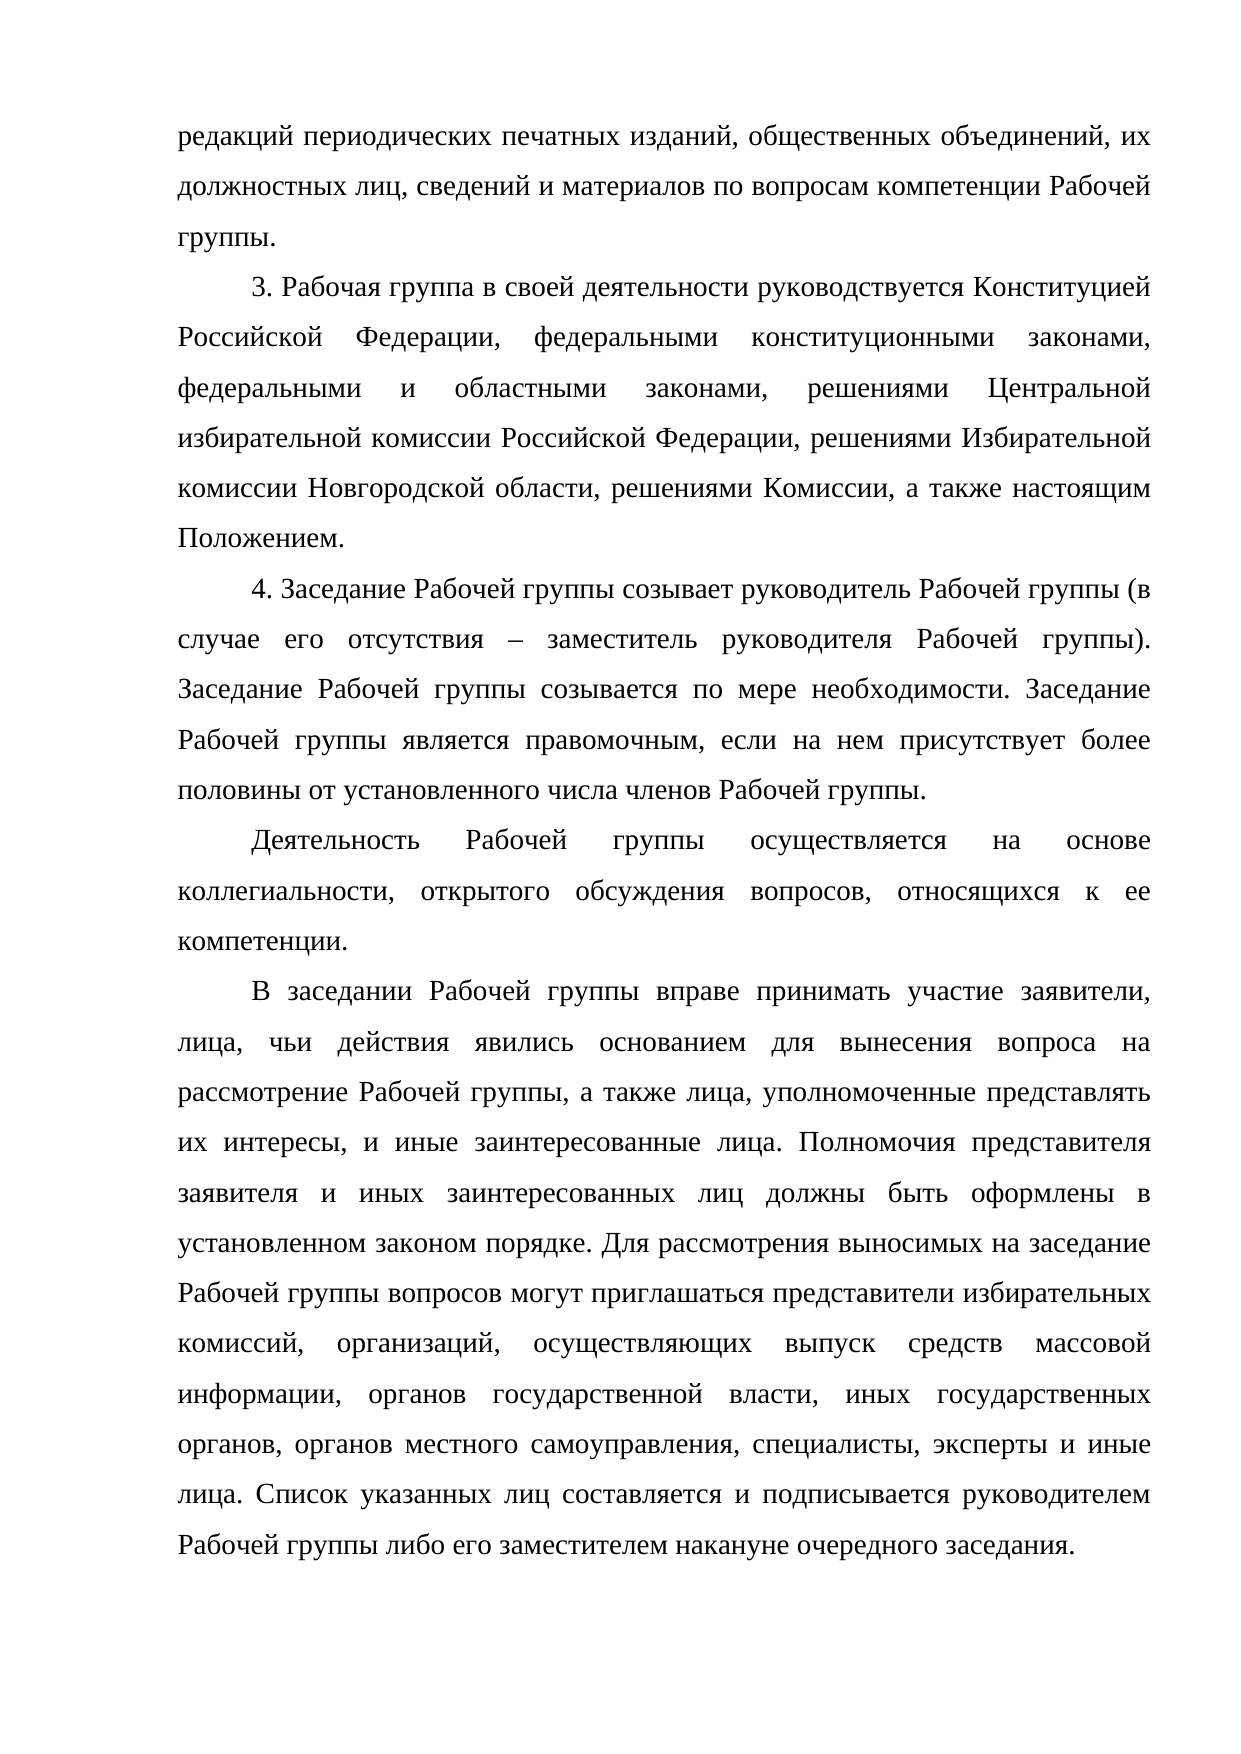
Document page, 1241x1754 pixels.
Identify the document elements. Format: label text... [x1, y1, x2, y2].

text В заседании Рабочей группы вправе принимать участие заявители, лица, чьи действия явились основанием для вынесения вопроса на рассмотрение Рабочей группы, а также лица, уполномоченные представлять их интересы, и иные заинтересованные лица. Полномочия представителя заявителя и иных заинтересованных лиц должны быть оформлены в установленном законом порядке. Для рассмотрения выносимых на заседание Рабочей группы вопросов могут приглашаться представители избирательных комиссий, организаций, осуществляющих выпуск средств массовой информации, органов государственной власти, иных государственных органов, органов местного самоуправления, специалисты, эксперты и иные лица. Список указанных лиц составляется и подписывается руководителем Рабочей группы либо его заместителем накануне очередного заседания. [177, 973, 1152, 1560]
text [177, 118, 1152, 252]
text 4. Заседание Рабочей группы созывает руководитель Рабочей группы (в случае его отсутствия – заместитель руководителя Рабочей группы). Заседание Рабочей группы созывается по мере необходимости. Заседание Рабочей группы является правомочным, если на нем присутствует более половины от установленного числа членов Рабочей группы. [177, 571, 1152, 806]
text 3. Рабочая группа в своей деятельности руководствуется Конституцией Российской Федерации, федеральными конституционными законами, федеральными и областными законами, решениями Центральной избирательной комиссии Российской Федерации, решениями Избирательной комиссии Новгородской области, решениями Комиссии, а также настоящим Положением. [177, 269, 1152, 554]
text Деятельность Рабочей группы осуществляется на основе коллегиальности, открытого обсуждения вопросов, относящихся к ее компетенции. [177, 822, 1152, 957]
